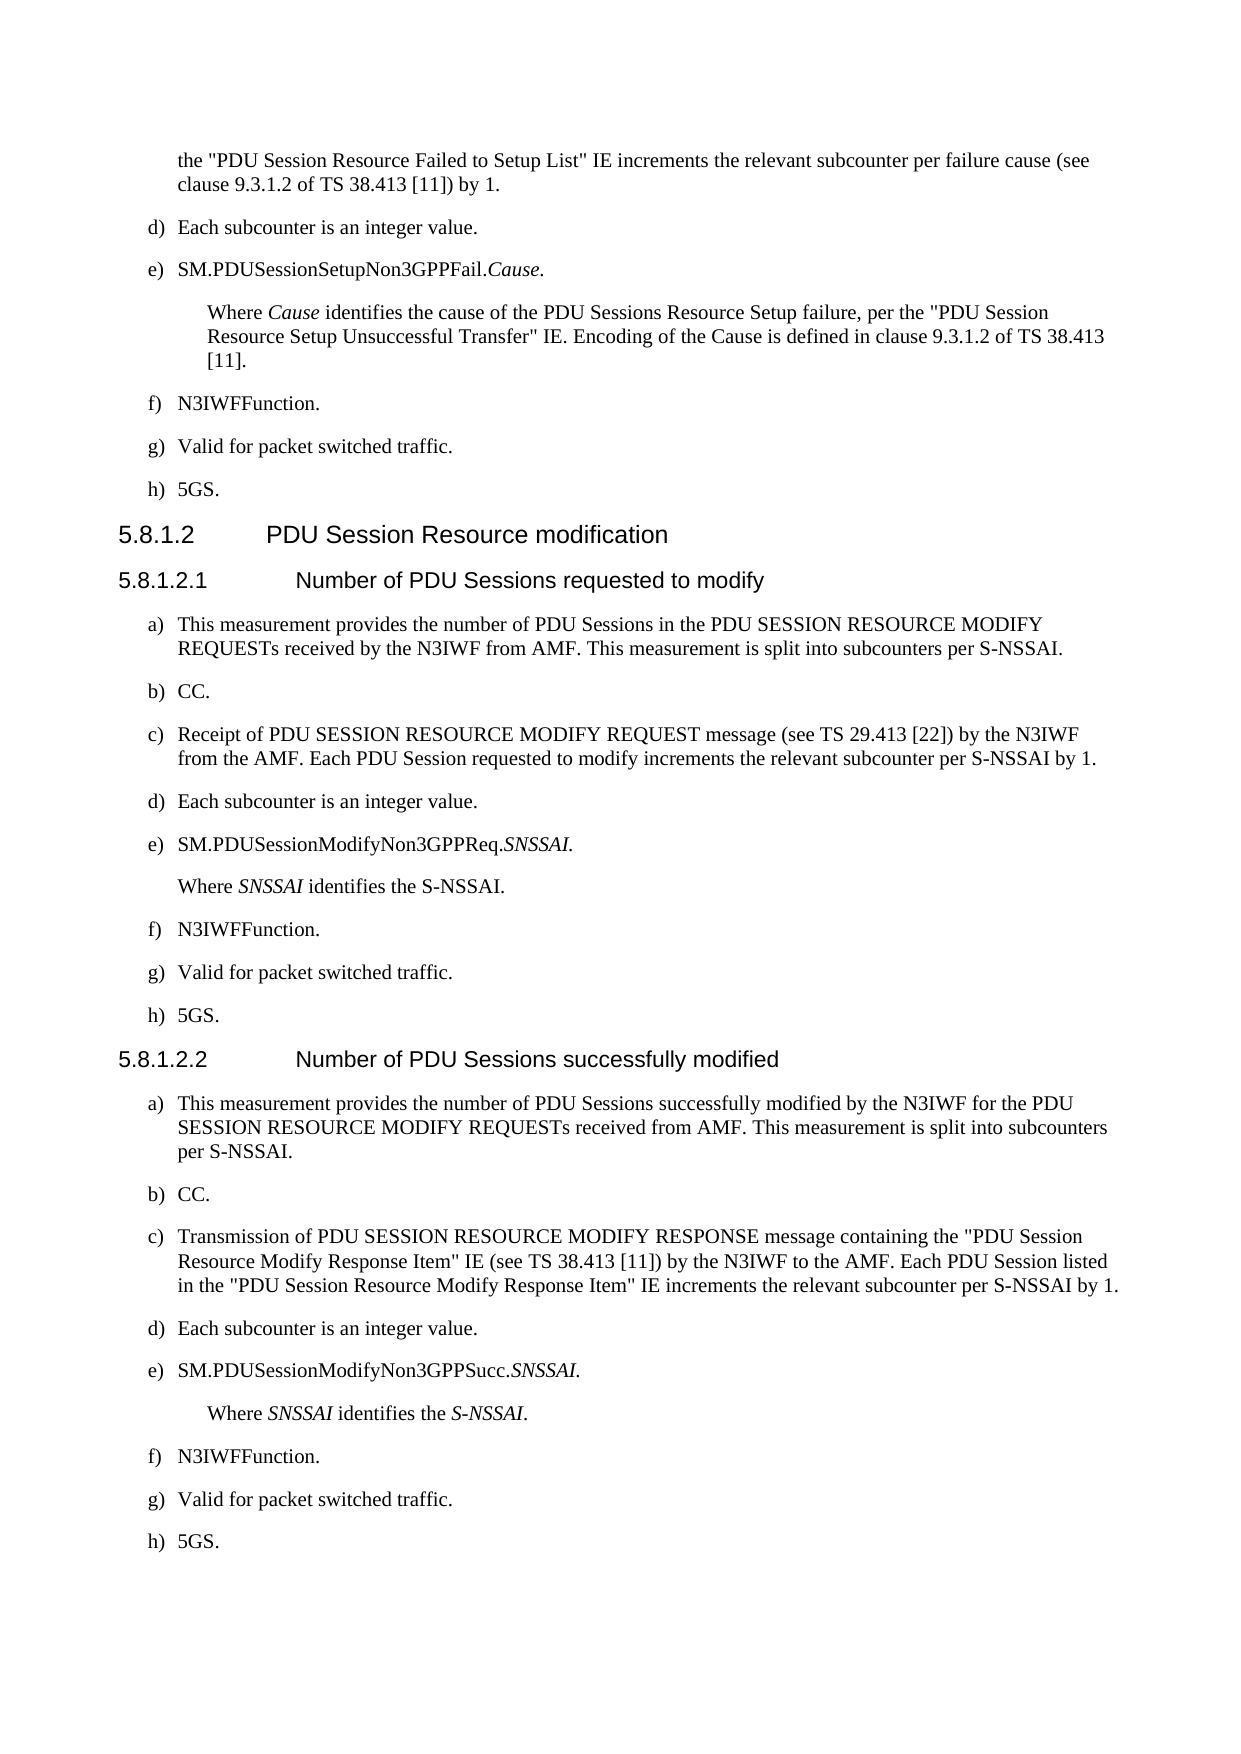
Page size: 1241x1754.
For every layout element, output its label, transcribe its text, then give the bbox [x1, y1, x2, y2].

text g) Valid for packet switched traffic. [148, 960, 1122, 984]
text Where SNSSAI identifies the S-NSSAI. [207, 1401, 1122, 1425]
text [148, 148, 1122, 196]
text f) N3IWFFunction. [148, 391, 1122, 415]
text f) N3IWFFunction. [148, 917, 1122, 941]
text d) Each subcounter is an integer value. [148, 789, 1122, 813]
text d) Each subcounter is an integer value. [148, 1315, 1122, 1339]
text g) Valid for packet switched traffic. [148, 1487, 1122, 1511]
text e) SM.PDUSessionSetupNon3GPPFail.Cause. [148, 257, 1122, 281]
text c) Receipt of PDU SESSION RESOURCE MODIFY REQUEST message (see TS 29.413 [22]) by the N3IWF from the AMF. Each PDU Session requested to modify increments the relevant subcounter per S-NSSAI by 1. [148, 722, 1122, 770]
text a) This measurement provides the number of PDU Sessions in the PDU SESSION RESOURCE MODIFY REQUESTs received by the N3IWF from AMF. This measurement is split into subcounters per S-NSSAI. [148, 612, 1122, 660]
text e) SM.PDUSessionModifyNon3GPPReq.SNSSAI. [148, 832, 1122, 856]
text h) 5GS. [148, 1529, 1122, 1553]
text f) N3IWFFunction. [148, 1444, 1122, 1468]
text e) SM.PDUSessionModifyNon3GPPSucc.SNSSAI. [148, 1358, 1122, 1382]
subtitle 5.8.1.2.2 Number of PDU Sessions successfully modified [118, 1046, 1122, 1072]
text h) 5GS. [148, 1003, 1122, 1027]
subtitle 5.8.1.2.1 Number of PDU Sessions requested to modify [118, 567, 1122, 593]
text d) Each subcounter is an integer value. [148, 214, 1122, 239]
text b) CC. [148, 1182, 1122, 1206]
text c) Transmission of PDU SESSION RESOURCE MODIFY RESPONSE message containing the "PDU Session Resource Modify Response Item" IE (see TS 38.413 [11]) by the N3IWF to the AMF. Each PDU Session listed in the "PDU Session Resource Modify Response Item" IE increments the relevant subcounter per S-NSSAI by 1. [148, 1224, 1122, 1297]
text Where SNSSAI identifies the S-NSSAI. [148, 874, 1122, 898]
text Where Cause identifies the cause of the PDU Sessions Resource Setup failure, per the "PDU Session Resource Setup Unsuccessful Transfer" IE. Encoding of the Cause is defined in clause 9.3.1.2 of TS 38.413 [11]. [207, 300, 1122, 372]
subtitle 5.8.1.2 PDU Session Resource modification [118, 519, 1122, 548]
text a) This measurement provides the number of PDU Sessions successfully modified by the N3IWF for the PDU SESSION RESOURCE MODIFY REQUESTs received from AMF. This measurement is split into subcounters per S-NSSAI. [148, 1091, 1122, 1163]
text b) CC. [148, 679, 1122, 703]
text g) Valid for packet switched traffic. [148, 434, 1122, 458]
text h) 5GS. [148, 477, 1122, 501]
